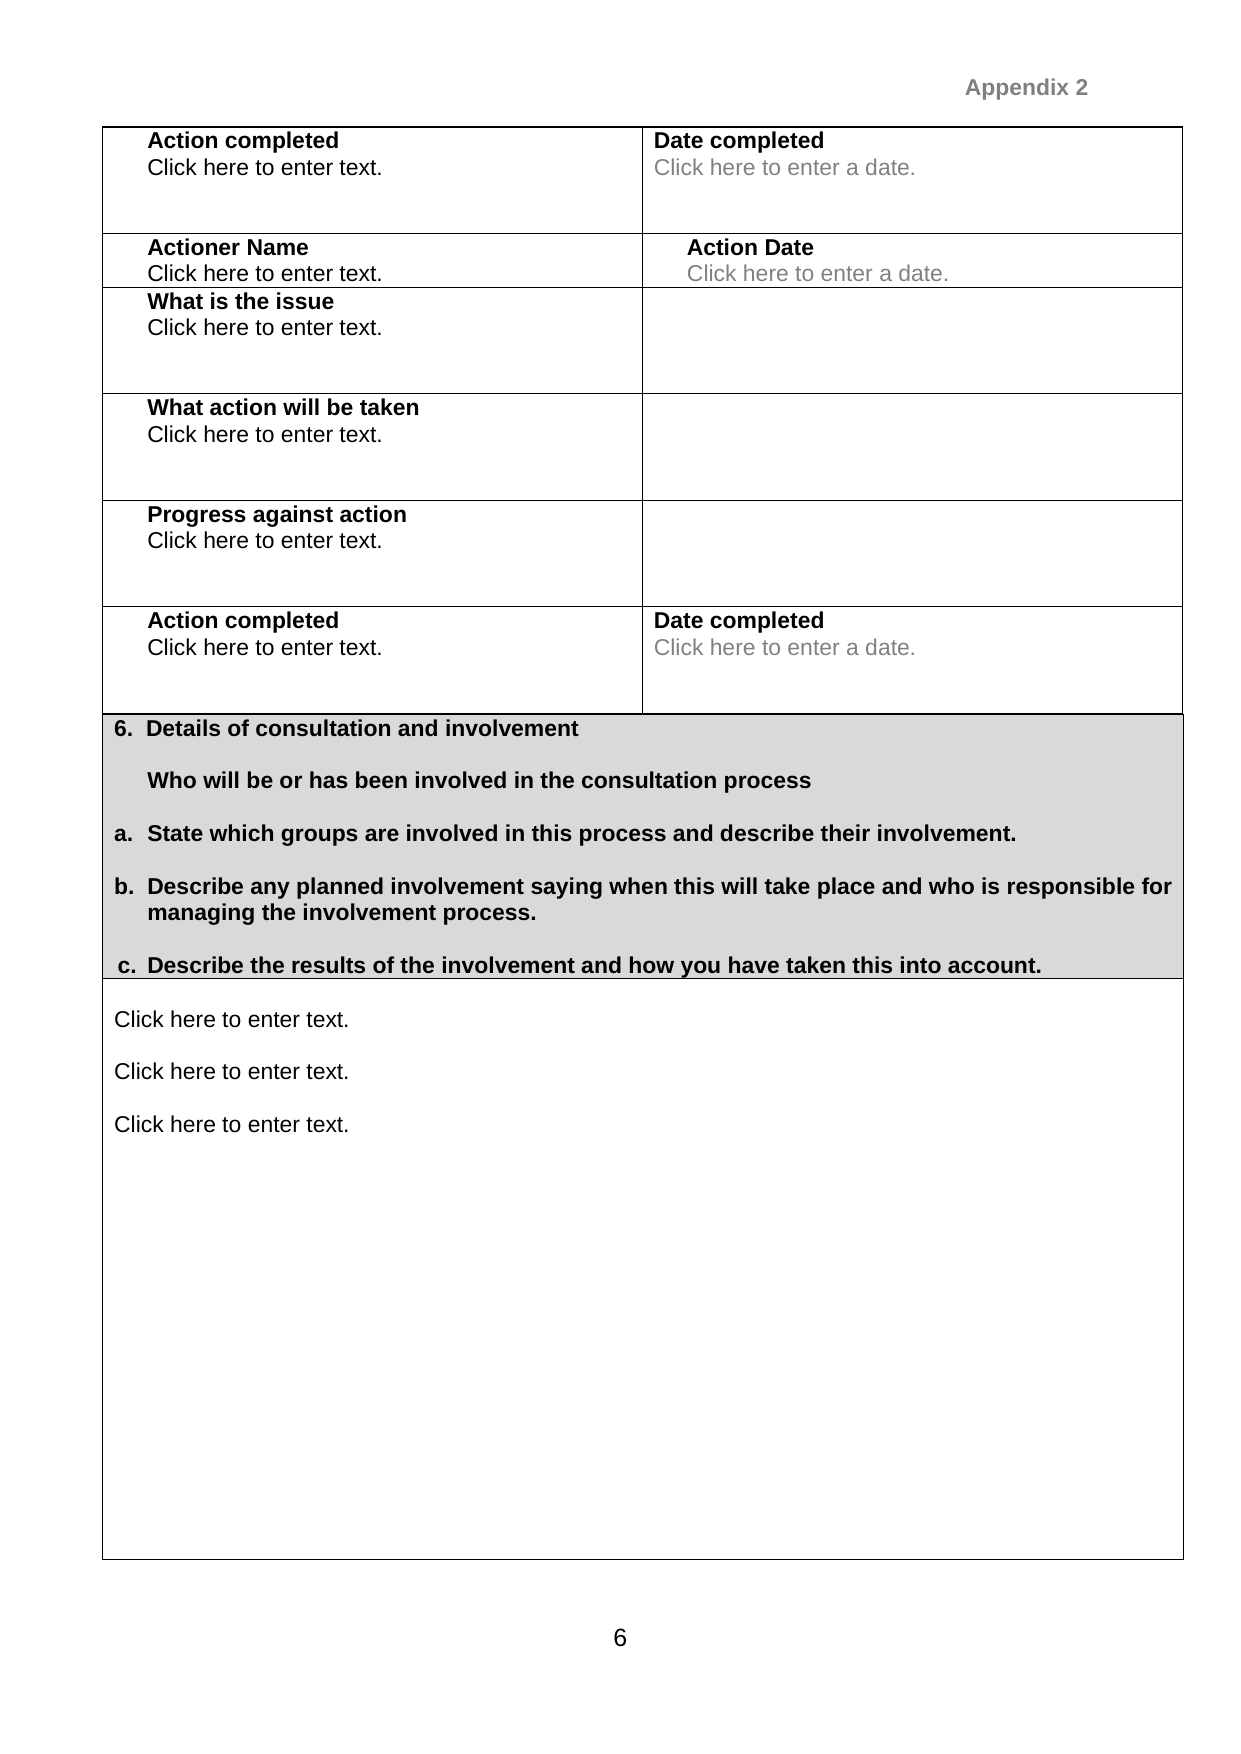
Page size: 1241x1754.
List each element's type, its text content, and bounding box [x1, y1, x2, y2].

table_cell Action completed [103, 607, 642, 712]
table_cell Action Date [643, 234, 1182, 287]
table_cell [643, 394, 1182, 499]
table_cell Date completed [643, 128, 1182, 233]
table_cell What is the issue [103, 288, 642, 393]
table_cell Action completed [103, 128, 642, 233]
table_cell Date completed [643, 607, 1182, 712]
table_cell Actioner Name [103, 234, 642, 287]
table_header 6. Details of consultation and involvement Who will be or has been involved in the consultation process State which groups are involved in this process and describe their involvement. Describe any planned involvement saying when this will take place and who is responsible for managing the involvement process. Describe the results of the involvement and how you have taken this into account. [103, 715, 1183, 978]
table_cell Progress against action [103, 501, 642, 606]
table_cell [643, 501, 1182, 606]
table_cell What action will be taken [103, 394, 642, 499]
table_cell [643, 288, 1182, 393]
table_cell [103, 979, 1183, 1559]
